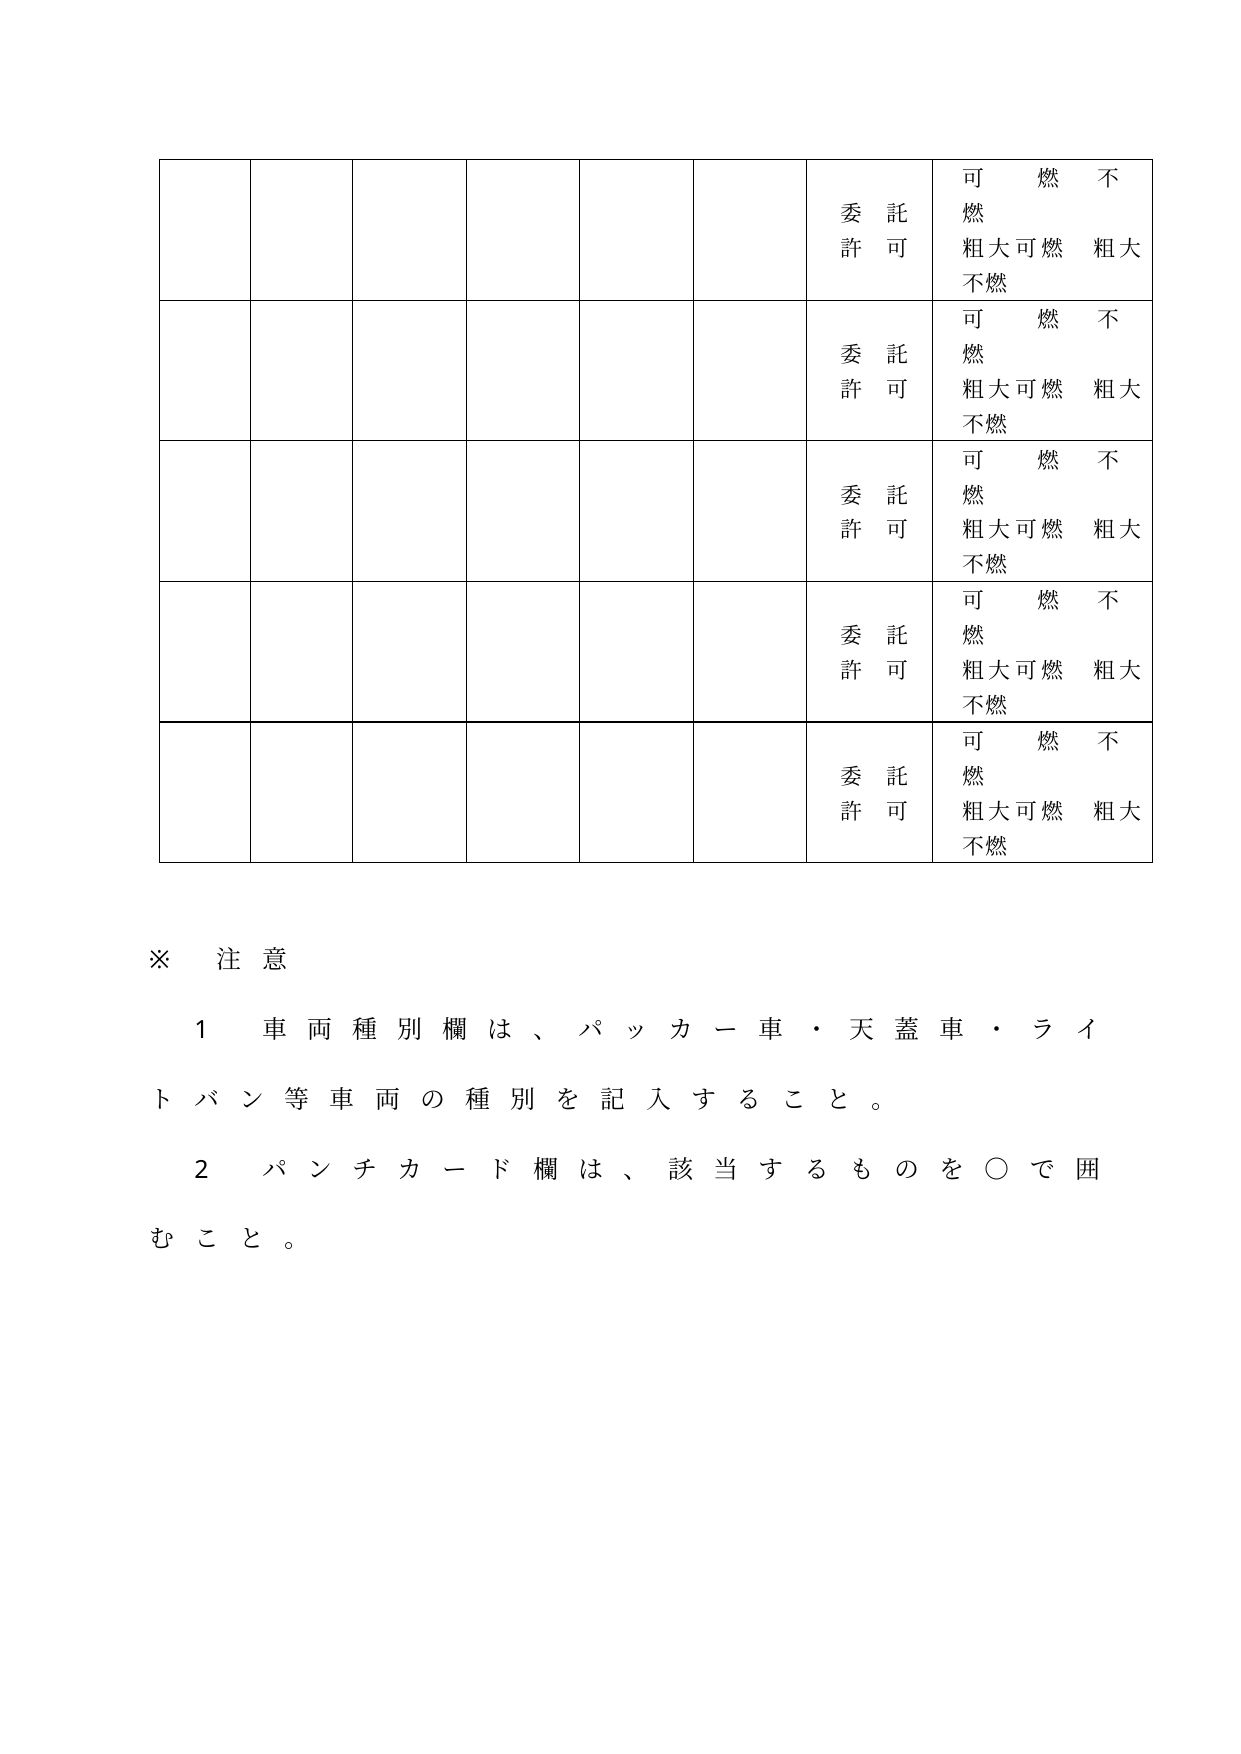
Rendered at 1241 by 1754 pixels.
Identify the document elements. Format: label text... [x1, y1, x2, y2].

table_cell 可燃 不燃 粗大可燃 粗大不燃 [933, 301, 1152, 440]
table_cell [353, 441, 466, 581]
table_cell [160, 582, 250, 721]
table_cell [694, 582, 806, 721]
table_cell 可燃 不燃 粗大可燃 粗大不燃 [933, 160, 1152, 299]
table_cell [160, 441, 250, 581]
table_cell [160, 301, 250, 440]
table_cell 可燃 不燃 粗大可燃 粗大不燃 [933, 723, 1152, 862]
table_cell [251, 723, 352, 862]
table_cell [467, 441, 579, 581]
table_cell [694, 301, 806, 440]
table_cell 委 託 許 可 [807, 582, 932, 721]
table_cell 可燃 不燃 粗大可燃 粗大不燃 [933, 441, 1152, 581]
table_cell [467, 301, 579, 440]
table_cell [580, 160, 693, 299]
table_cell [353, 723, 466, 862]
text 2 パンチカード欄は、該当するものを○で囲むこと。 [149, 1132, 1121, 1272]
text ※ 注意 [149, 923, 1121, 993]
table_cell [353, 160, 466, 299]
table_cell [580, 441, 693, 581]
table_cell 可燃 不燃 粗大可燃 粗大不燃 [933, 582, 1152, 721]
table_cell [694, 160, 806, 299]
table_cell [694, 723, 806, 862]
table_cell [160, 160, 250, 299]
table_cell [353, 301, 466, 440]
table_cell 委 託 許 可 [807, 441, 932, 581]
table_cell [467, 582, 579, 721]
table_cell [580, 723, 693, 862]
table_cell [353, 582, 466, 721]
text 1 車両種別欄は、パッカー車・天蓋車・ライトバン等車両の種別を記入すること。 [149, 993, 1121, 1132]
table_cell [580, 301, 693, 440]
table_cell [694, 441, 806, 581]
table_cell [467, 723, 579, 862]
table_cell [580, 582, 693, 721]
table_cell [251, 441, 352, 581]
table_cell [251, 301, 352, 440]
table_cell [160, 723, 250, 862]
table_cell 委 託 許 可 [807, 301, 932, 440]
table_cell [467, 160, 579, 299]
table_cell [251, 160, 352, 299]
table_cell [251, 582, 352, 721]
table_cell 委 託 許 可 [807, 160, 932, 299]
table_cell 委 託 許 可 [807, 723, 932, 862]
